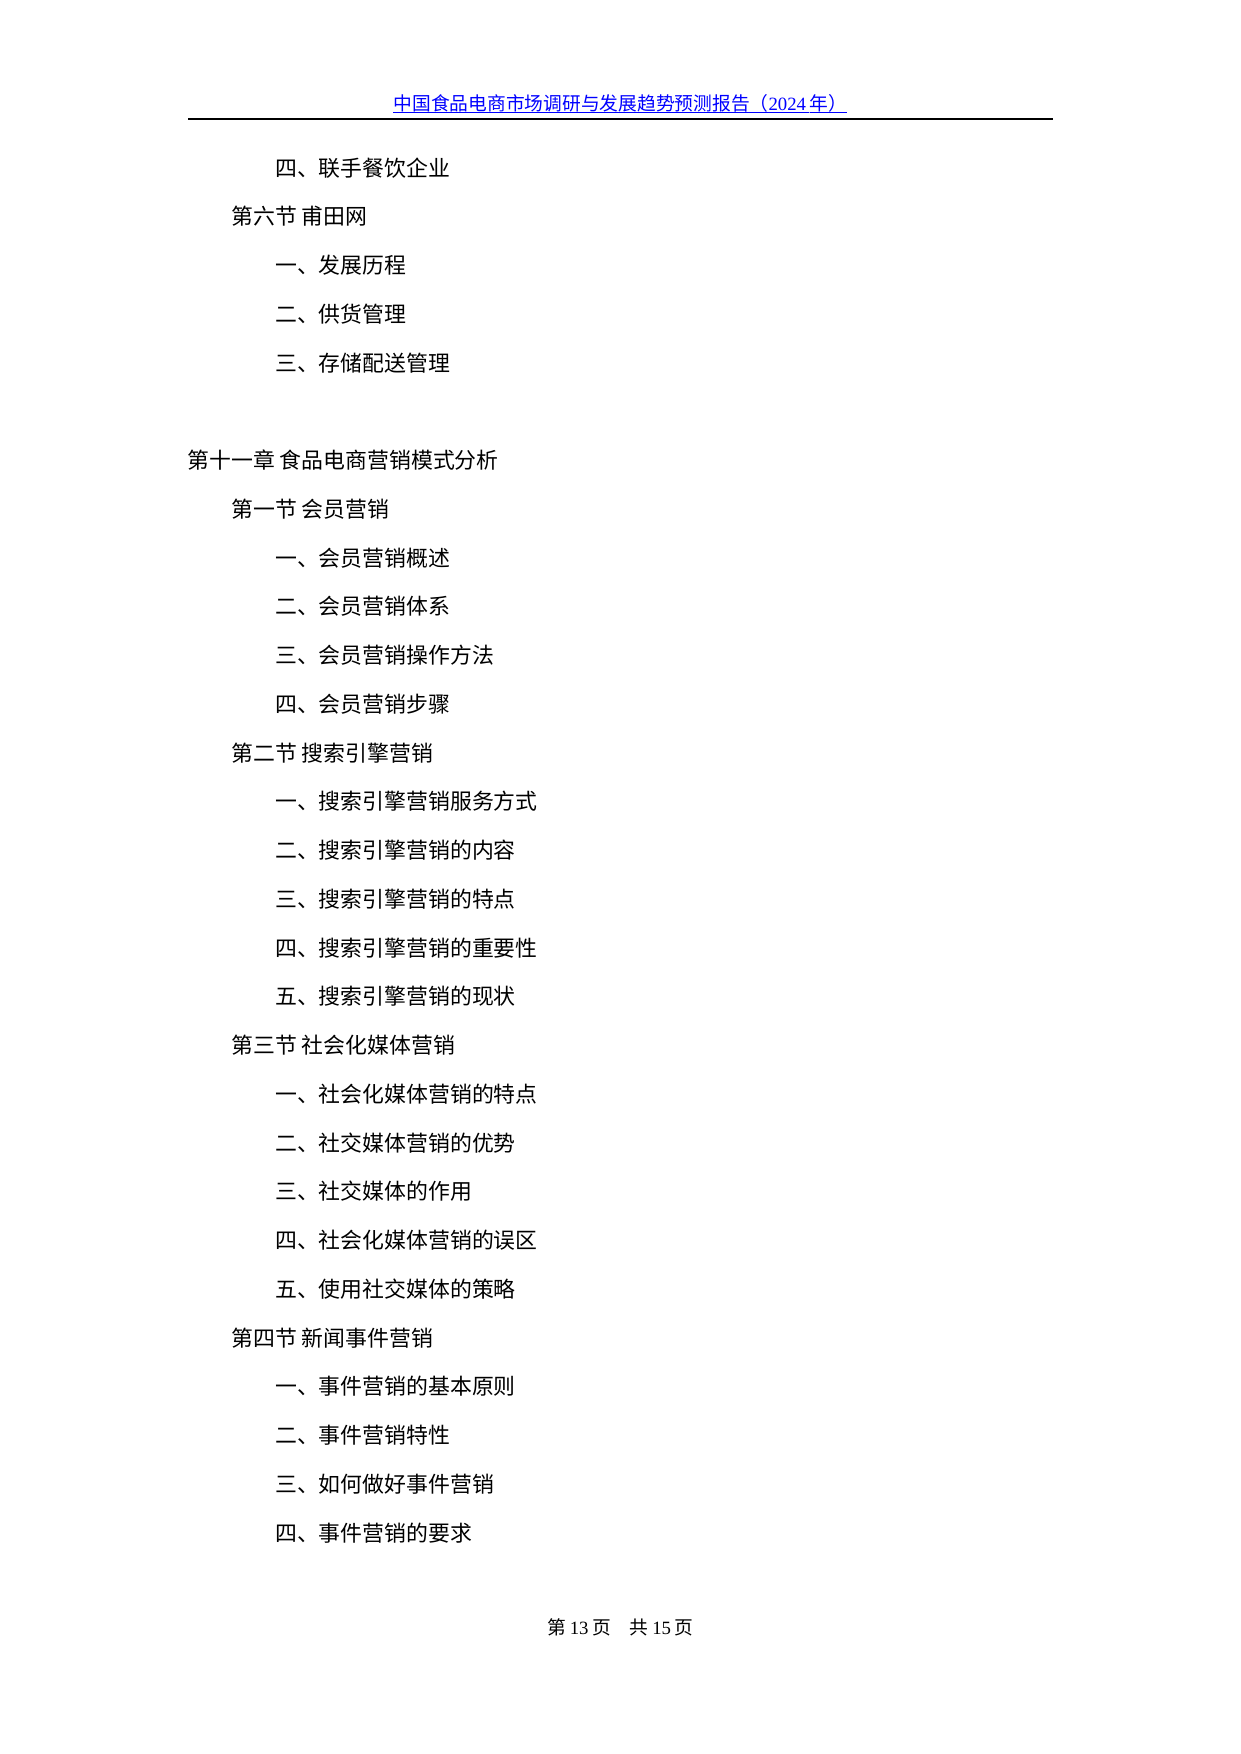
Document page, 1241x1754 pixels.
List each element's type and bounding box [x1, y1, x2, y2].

text [187, 150, 1053, 1548]
